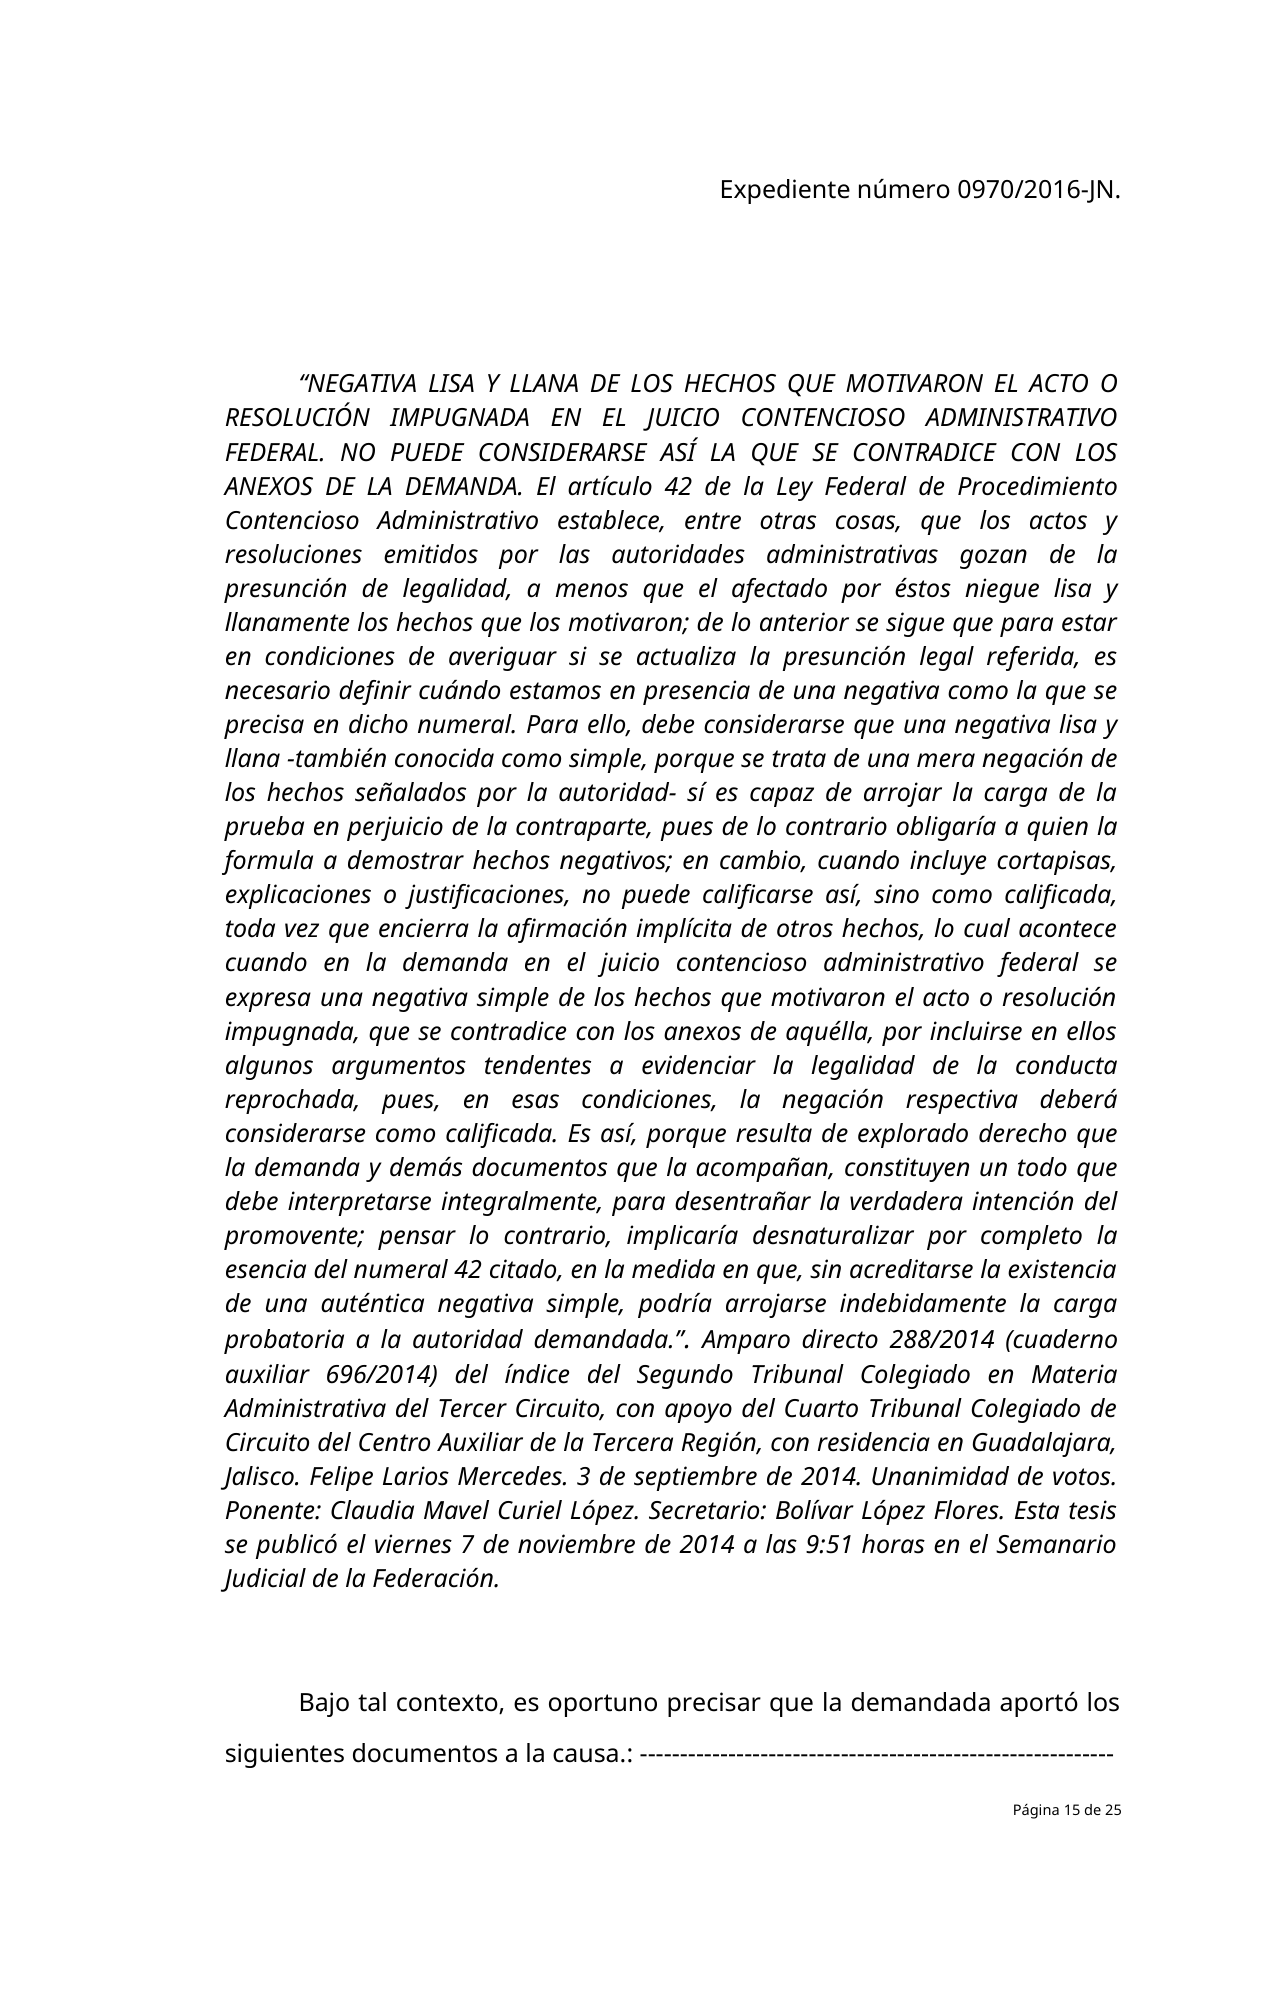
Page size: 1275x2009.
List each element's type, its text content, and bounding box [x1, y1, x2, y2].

text “NEGATIVA LISA Y LLANA DE LOS HECHOS QUE MOTIVARON EL ACTO O RESOLUCIÓN IMPUGNADA EN EL JUICIO CONTENCIOSO ADMINISTRATIVO FEDERAL. NO PUEDE CONSIDERARSE ASÍ LA QUE SE CONTRADICE CON LOS ANEXOS DE LA DEMANDA. El artículo 42 de la Ley Federal de Procedimiento Contencioso Administrativo establece, entre otras cosas, que los actos y resoluciones emitidos por las autoridades administrativas gozan de la presunción de legalidad, a menos que el afectado por éstos niegue lisa y llanamente los hechos que los motivaron; de lo anterior se sigue que para estar en condiciones de averiguar si se actualiza la presunción legal referida, es necesario definir cuándo estamos en presencia de una negativa como la que se precisa en dicho numeral. Para ello, debe considerarse que una negativa lisa y llana -también conocida como simple, porque se trata de una mera negación de los hechos señalados por la autoridad- sí es capaz de arrojar la carga de la prueba en perjuicio de la contraparte, pues de lo contrario obligaría a quien la formula a demostrar hechos negativos; en cambio, cuando incluye cortapisas, explicaciones o justificaciones, no puede calificarse así, sino como calificada, toda vez que encierra la afirmación implícita de otros hechos, lo cual acontece cuando en la demanda en el juicio contencioso administrativo federal se expresa una negativa simple de los hechos que motivaron el acto o resolución impugnada, que se contradice con los anexos de aquélla, por incluirse en ellos algunos argumentos tendentes a evidenciar la legalidad de la conducta reprochada, pues, en esas condiciones, la negación respectiva deberá considerarse como calificada. Es así, porque resulta de explorado derecho que la demanda y demás documentos que la acompañan, constituyen un todo que debe interpretarse integralmente, para desentrañar la verdadera intención del promovente; pensar lo contrario, implicaría desnaturalizar por completo la esencia del numeral 42 citado, en la medida en que, sin acreditarse la existencia de una auténtica negativa simple, podría arrojarse indebidamente la carga probatoria a la autoridad demandada.”. Amparo directo 288/2014 (cuaderno auxiliar 696/2014) del índice del Segundo Tribunal Colegiado en Materia Administrativa del Tercer Circuito, con apoyo del Cuarto Tribunal Colegiado de Circuito del Centro Auxiliar de la Tercera Región, con residencia en Guadalajara, Jalisco. Felipe Larios Mercedes. 3 de septiembre de 2014. Unanimidad de votos. Ponente: Claudia Mavel Curiel López. Secretario: Bolívar López Flores. Esta tesis se publicó el viernes 7 de noviembre de 2014 a las 9:51 horas en el Semanario Judicial de la Federación. [224, 366, 1121, 1595]
text Bajo tal contexto, es oportuno precisar que la demandada aportó los siguientes documentos a la causa.: ----------------------------------------------------------- [224, 1684, 1121, 1769]
